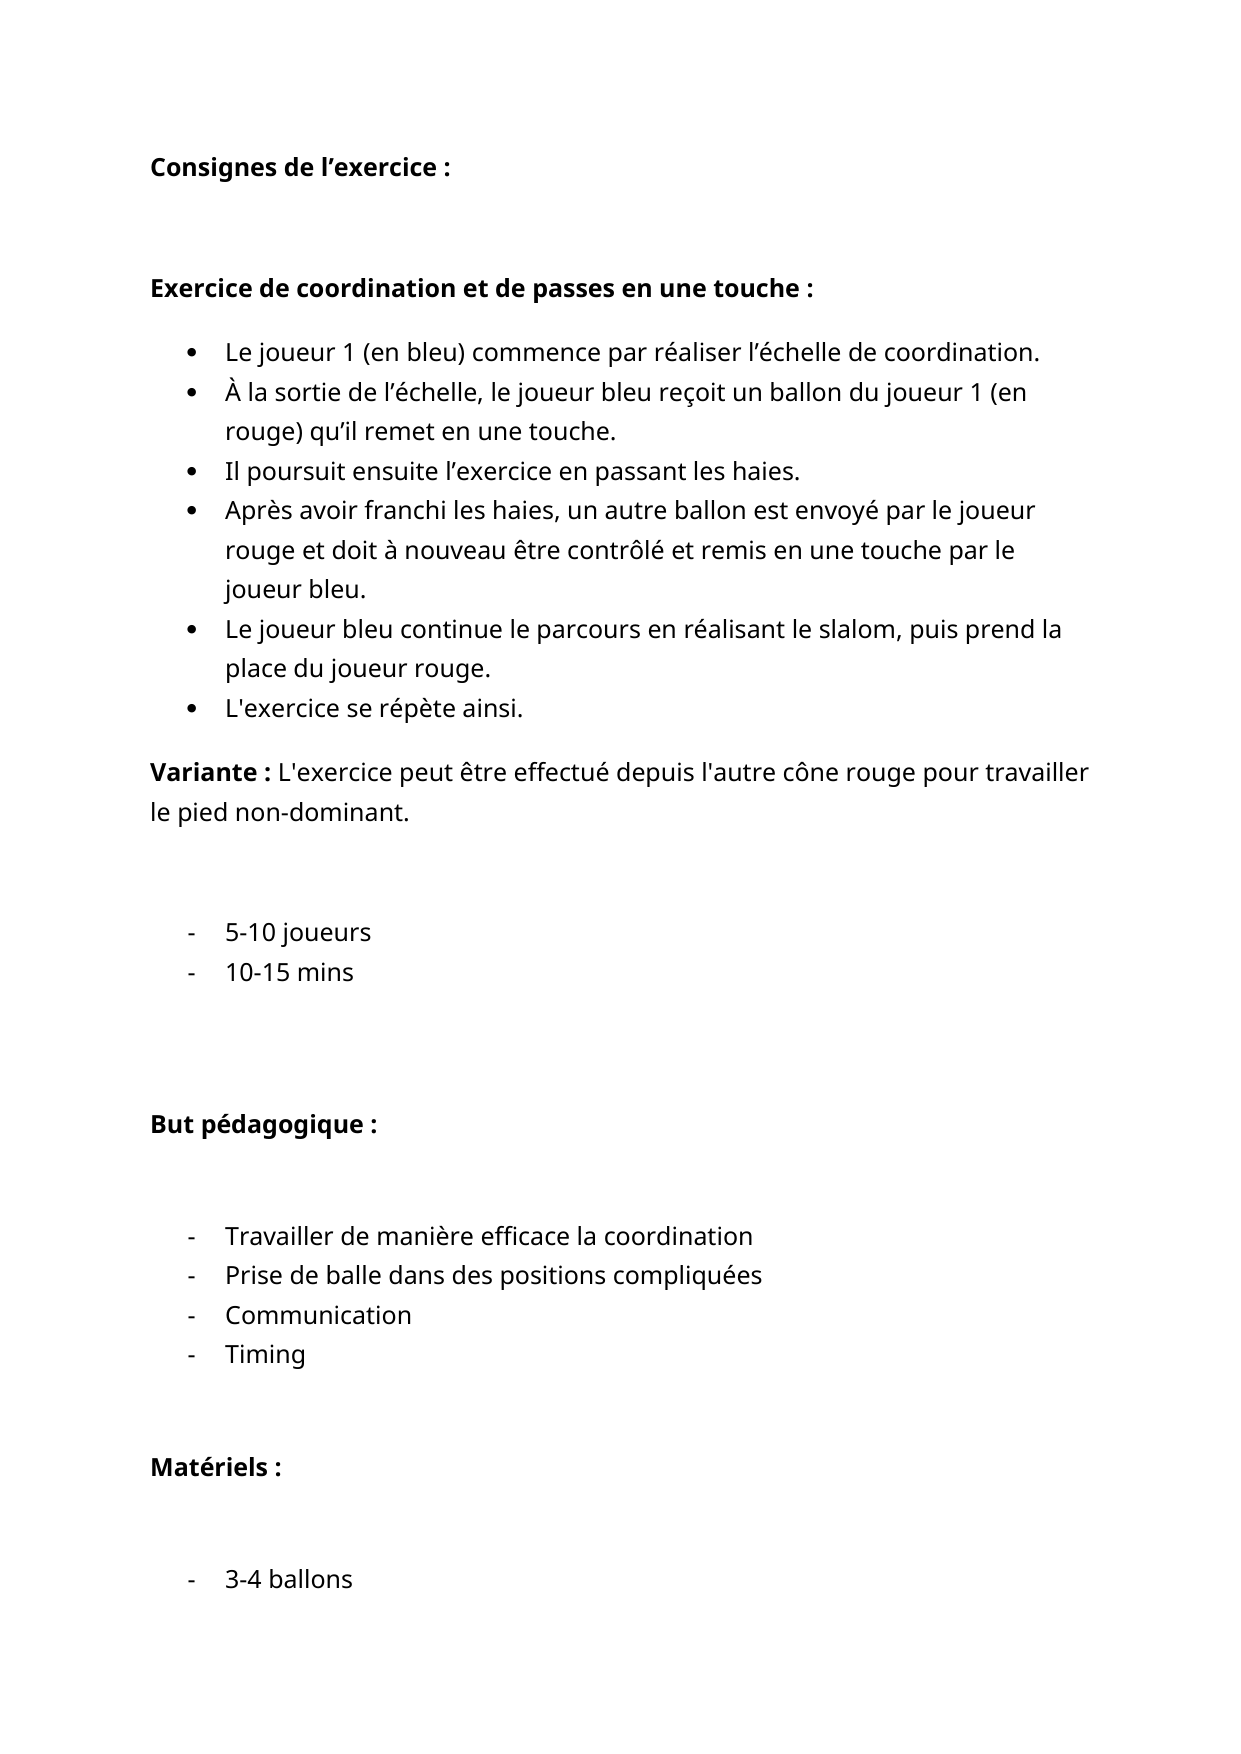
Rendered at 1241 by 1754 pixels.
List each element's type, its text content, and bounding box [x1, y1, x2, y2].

list Après avoir franchi les haies, un autre ballon est envoyé par le joueur rouge et doit à nouveau être contrôlé et remis en une touche par le joueur bleu. [187, 493, 1090, 606]
list Il poursuit ensuite l’exercice en passant les haies. [187, 453, 1090, 488]
list 5-10 joueurs [187, 915, 1090, 949]
list Le joueur 1 (en bleu) commence par réaliser l’échelle de coordination. [187, 335, 1090, 369]
text Variante : L'exercice peut être effectué depuis l'autre cône rouge pour travailler le pied non-dominant. [150, 755, 1090, 828]
list 3-4 ballons [187, 1562, 1090, 1596]
list À la sortie de l’échelle, le joueur bleu reçoit un ballon du joueur 1 (en rouge) qu’il remet en une touche. [187, 374, 1090, 448]
list Communication [187, 1297, 1090, 1332]
text Matériels : [150, 1449, 1090, 1483]
list Le joueur bleu continue le parcours en réalisant le slalom, puis prend la place du joueur rouge. [187, 611, 1090, 685]
list Prise de balle dans des positions compliquées [187, 1258, 1090, 1292]
text But pédagogique : [150, 1106, 1090, 1140]
list L'exercice se répète ainsi. [187, 690, 1090, 724]
list Travailler de manière efficace la coordination [187, 1218, 1090, 1253]
list Timing [187, 1337, 1090, 1371]
text Consignes de l’exercice : [150, 150, 1090, 184]
list 10-15 mins [187, 954, 1090, 988]
text Exercice de coordination et de passes en une touche : [150, 271, 1090, 305]
